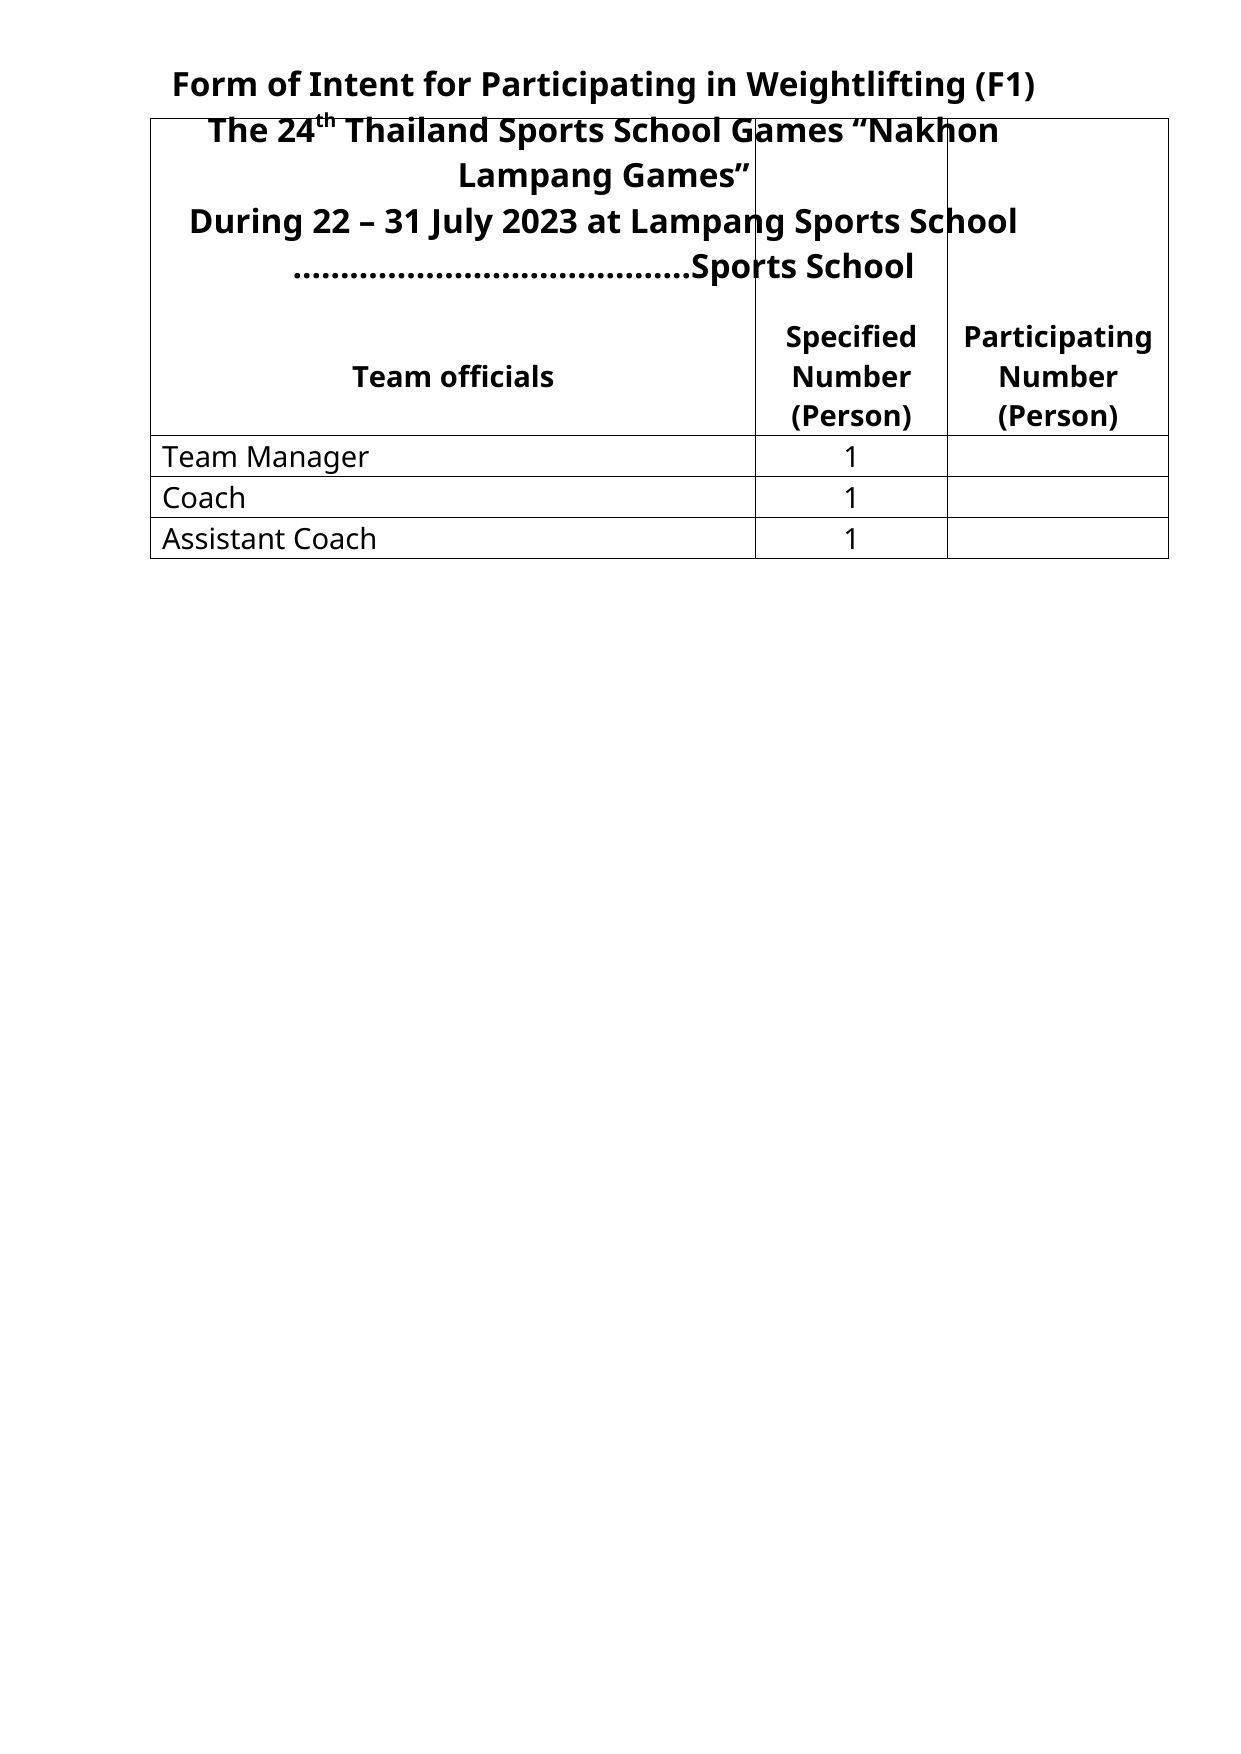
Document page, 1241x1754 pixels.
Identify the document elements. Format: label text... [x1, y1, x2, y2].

table_cell [948, 436, 1168, 476]
table_cell [948, 477, 1168, 517]
table_header Specified Number (Person) [756, 119, 947, 435]
table_header Team officials [151, 119, 755, 435]
table_cell 1 [756, 518, 947, 558]
table_header Participating Number (Person) [948, 119, 1168, 435]
table_cell [948, 518, 1168, 558]
table_cell Team Manager [151, 436, 755, 476]
table_cell 1 [756, 477, 947, 517]
table_cell Assistant Coach [151, 518, 755, 558]
table_cell 1 [756, 436, 947, 476]
table_cell Coach [151, 477, 755, 517]
